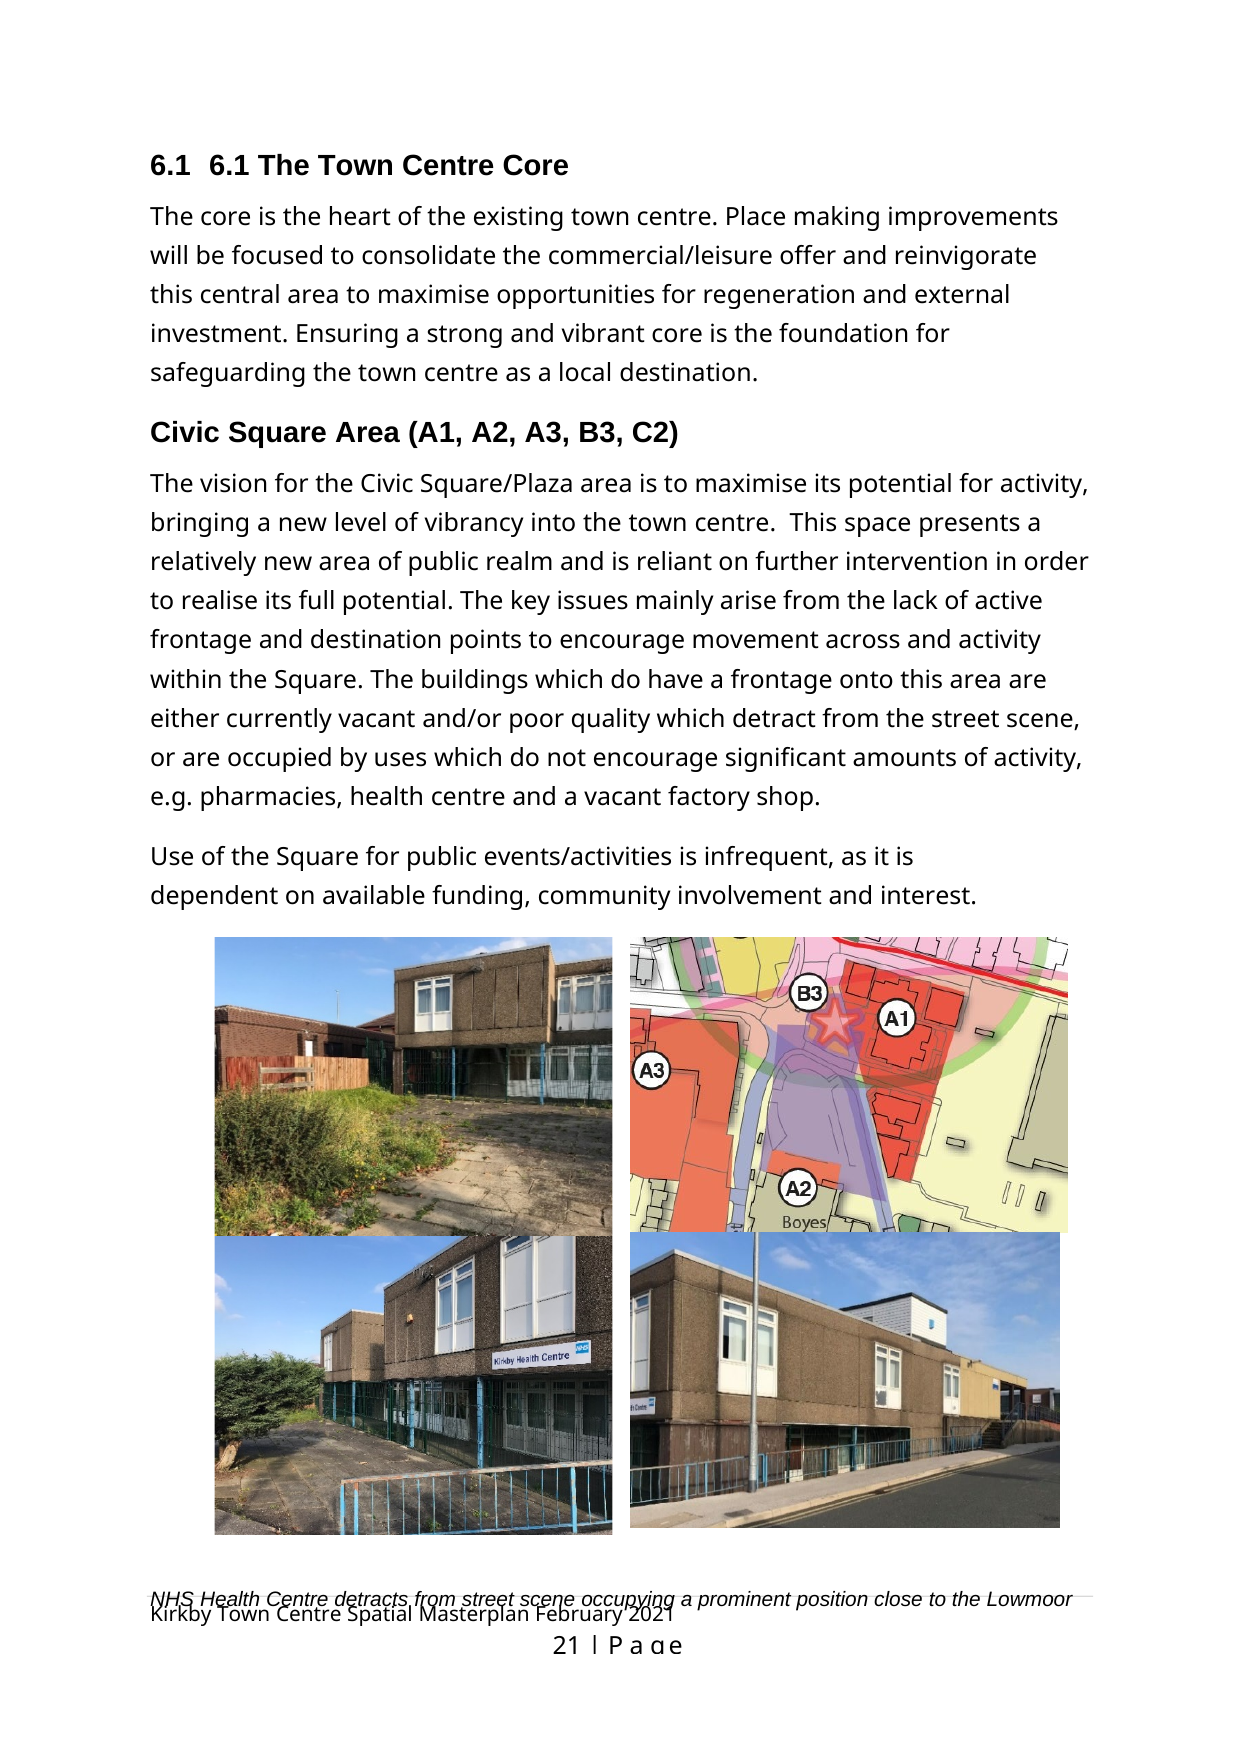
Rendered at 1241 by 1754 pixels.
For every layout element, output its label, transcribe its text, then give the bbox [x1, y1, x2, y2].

text Use of the Square for public events/activities is infrequent, as it is dependent on available funding, community involvement and interest. [150, 839, 1033, 912]
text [150, 1587, 1086, 1611]
text The vision for the Civic Square/Plaza area is to maximise its potential for activity, bringing a new level of vibrancy into the town centre. This space presents a relatively new area of public realm and is reliant on further intervention in order to realise its full potential. The key issues mainly arise from the lack of active frontage and destination points to encourage movement across and activity within the Square. The buildings which do have a frontage onto this area are either currently vacant and/or poor quality which detract from the street scene, or are occupied by uses which do not encourage significant amounts of activity, e.g. pharmacies, health centre and a vacant factory shop. [150, 465, 1090, 813]
picture [630, 937, 1068, 1528]
subtitle Civic Square Area (A1, A2, A3, B3, C2) [150, 415, 1105, 448]
picture [214, 937, 613, 1535]
text The core is the heart of the existing town centre. Place making improvements will be focused to consolidate the commercial/leisure offer and reinvigorate this central area to maximise opportunities for regeneration and external investment. Ensuring a strong and vibrant core is the foundation for safeguarding the town centre as a local destination. [150, 198, 1086, 389]
subtitle 6.1 The Town Centre Core [150, 148, 1105, 181]
